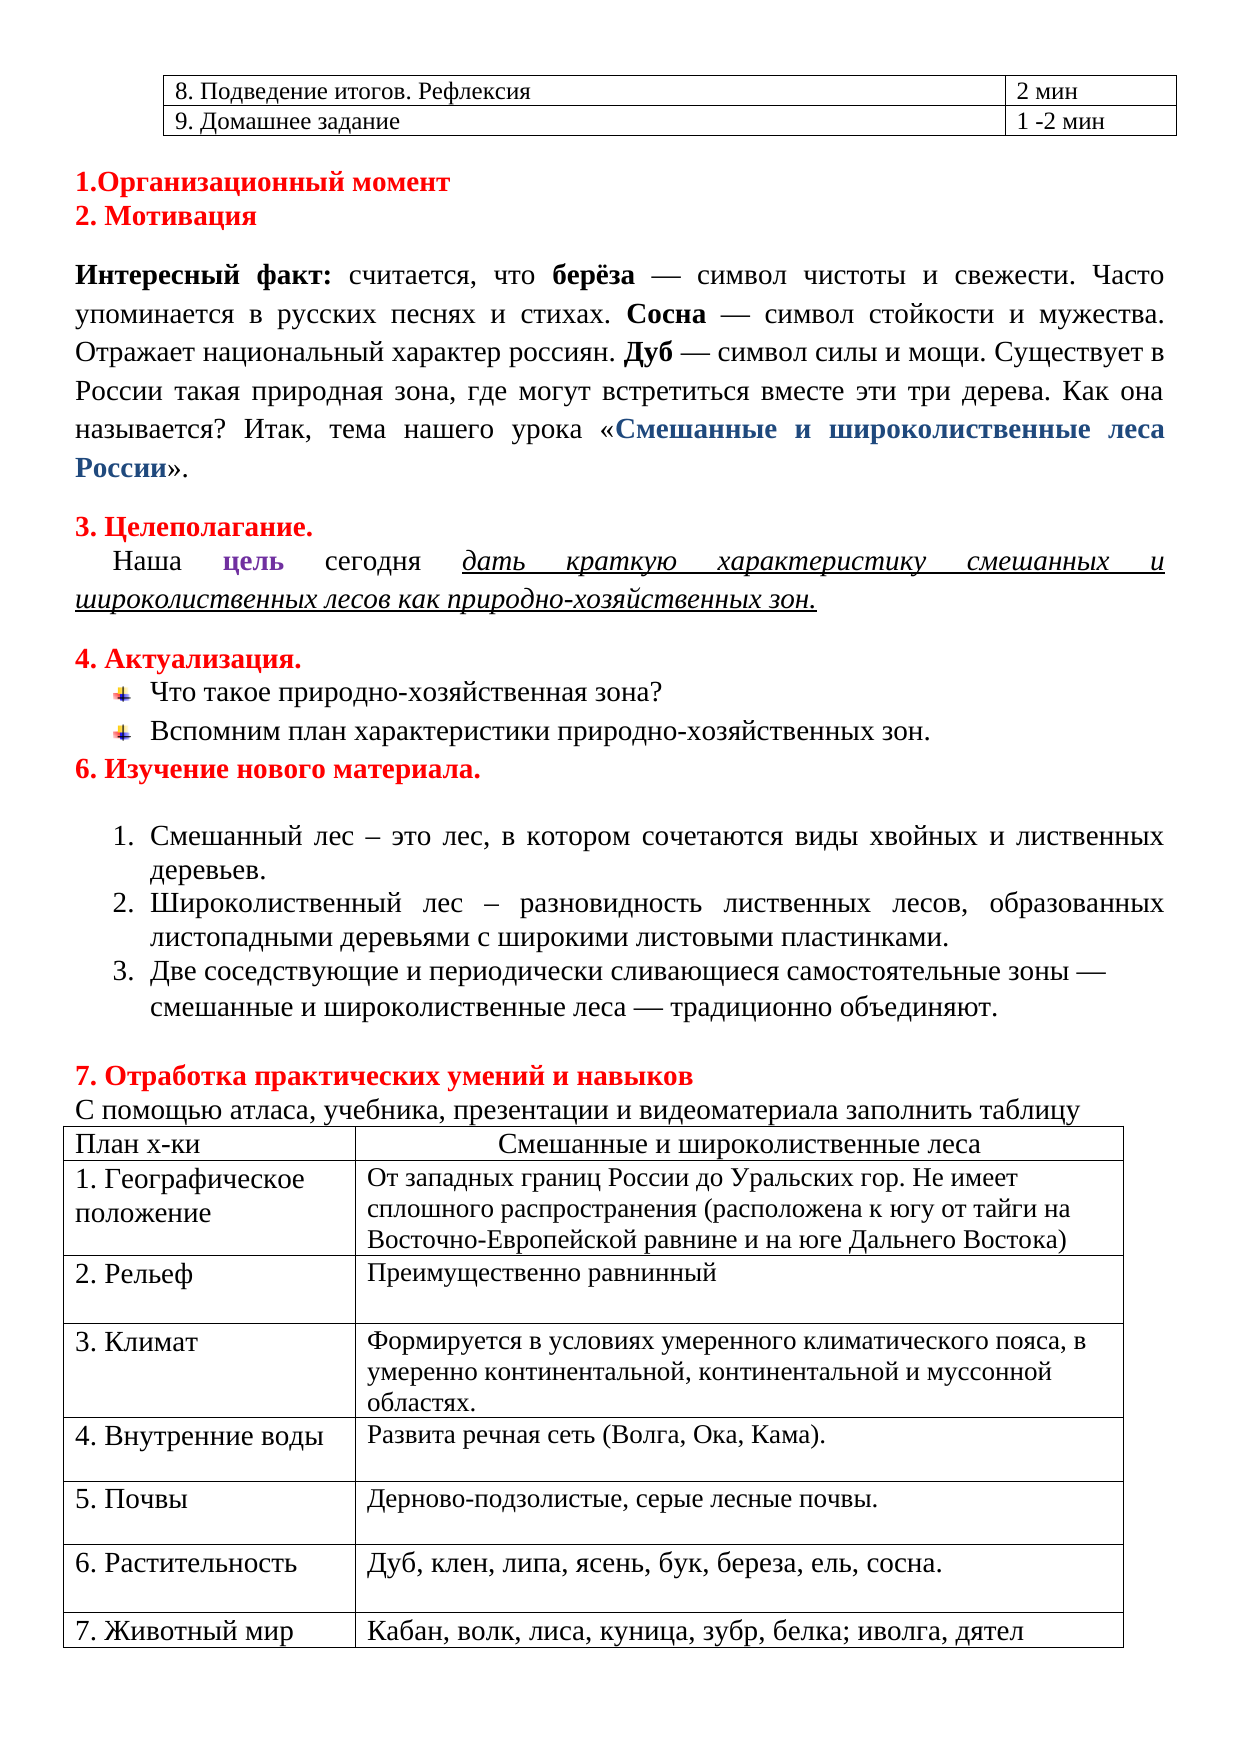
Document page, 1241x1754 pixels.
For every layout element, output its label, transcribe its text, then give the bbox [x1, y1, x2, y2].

table_cell Развита речная сеть (Волга, Ока, Кама). [356, 1418, 1123, 1481]
text Наша цель сегодня дать краткую характеристику смешанных и широколиственных лесов как природно-хозяйственных зон. [75, 543, 1165, 615]
text Интересный факт: считается, что берёза — символ чистоты и свежести. Часто упоминается в русских песнях и стихах. Сосна — символ стойкости и мужества. Отражает национальный характер россиян. Дуб — символ силы и мощи. Существует в России такая природная зона, где могут встретиться вместе эти три дерева. Как она называется? Итак, тема нашего урока «Смешанные и широколиственные леса России». [75, 257, 1165, 483]
table_cell Кабан, волк, лиса, куница, зубр, белка; иволга, дятел [356, 1613, 1123, 1647]
list Смешанный лес – это лес, в котором сочетаются виды хвойных и лиственных деревьев. [112, 818, 1165, 886]
table_cell Преимущественно равнинный [356, 1256, 1123, 1323]
table_cell 4. Внутренние воды [64, 1418, 355, 1481]
picture [113, 723, 131, 741]
table_cell 8. Подведение итогов. Рефлексия [164, 76, 1005, 105]
table_cell Формируется в условиях умеренного климатического пояса, в умеренно континентальной, континентальной и муссонной областях. [356, 1324, 1123, 1417]
table_cell 3. Климат [64, 1324, 355, 1417]
text 4. Актуализация. [75, 641, 1165, 674]
text 2. Мотивация [75, 198, 1165, 231]
text 7. Отработка практических умений и навыков [75, 1058, 1165, 1092]
picture [113, 685, 131, 702]
table_cell 6. Растительность [64, 1545, 355, 1612]
table_cell 2. Рельеф [64, 1256, 355, 1323]
list 6. Изучение нового материала. [75, 751, 1165, 785]
table_header План х-ки [64, 1127, 355, 1160]
text 1.Организационный момент [75, 164, 1165, 198]
table_cell 1 -2 мин [1006, 106, 1176, 134]
list Широколиственный лес – разновидность лиственных лесов, образованных листопадными деревьями с широкими листовыми пластинками. [112, 886, 1165, 953]
list Вспомним план характеристики природно-хозяйственных зон. [112, 713, 1165, 746]
table_cell 9. Домашнее задание [164, 106, 1005, 134]
table_cell 2 мин [1006, 76, 1176, 105]
text 3. Целеполагание. [75, 509, 1165, 543]
table_cell Дуб, клен, липа, ясень, бук, береза, ель, сосна. [356, 1545, 1123, 1612]
table_cell 7. Животный мир [64, 1613, 355, 1647]
table_header Смешанные и широколиственные леса [356, 1127, 1123, 1160]
table_cell Дерново-подзолистые, серые лесные почвы. [356, 1482, 1123, 1544]
list Две соседствующие и периодически сливающиеся самостоятельные зоны — смешанные и широколиственные леса — традиционно объединяют. [112, 953, 1165, 1022]
table_cell 1. Географическое положение [64, 1161, 355, 1255]
text С помощью атласа, учебника, презентации и видеоматериала заполнить таблицу [75, 1092, 1165, 1126]
table_cell 5. Почвы [64, 1482, 355, 1544]
table_cell От западных границ России до Уральских гор. Не имеет сплошного распространения (расположена к югу от тайги на Восточно-Европейской равнине и на юге Дальнего Востока) [356, 1161, 1123, 1255]
list Что такое природно-хозяйственная зона? [112, 674, 1165, 708]
